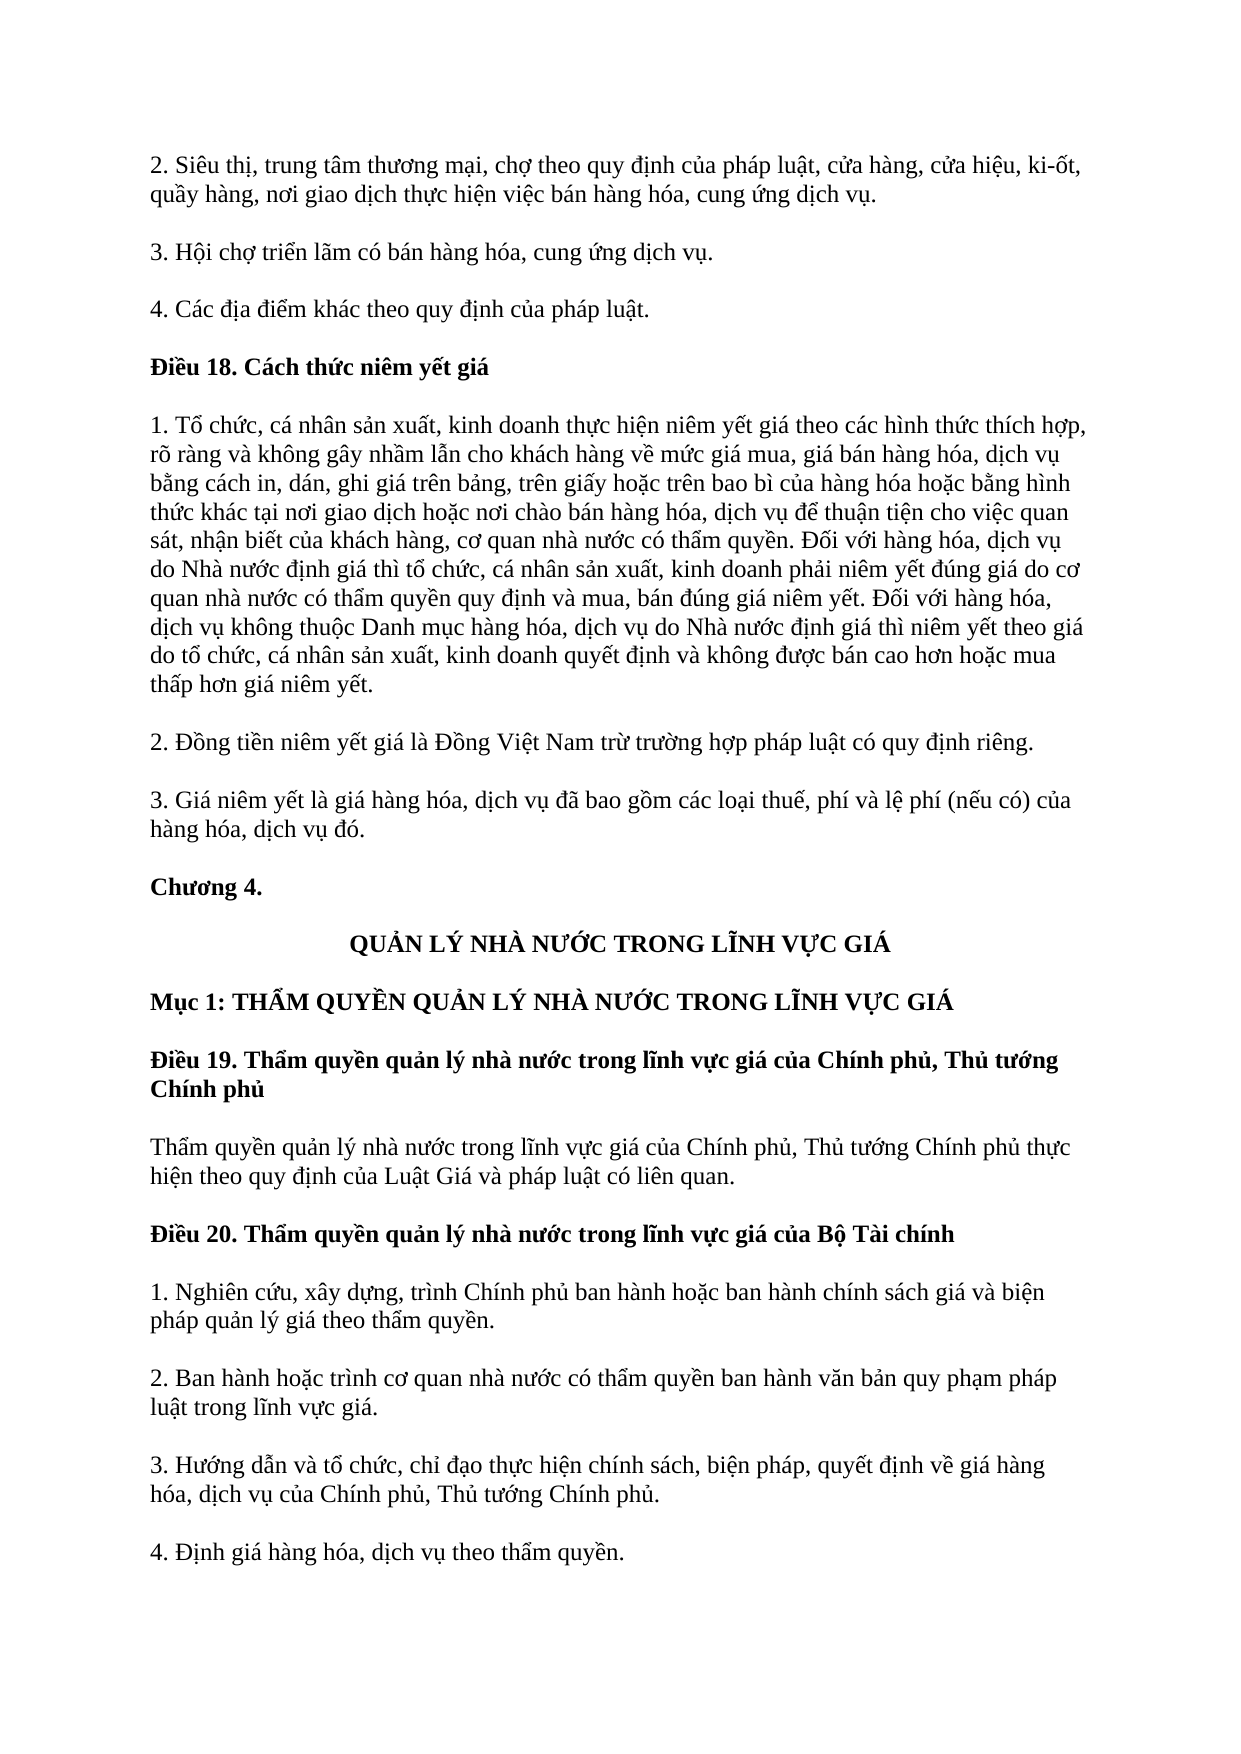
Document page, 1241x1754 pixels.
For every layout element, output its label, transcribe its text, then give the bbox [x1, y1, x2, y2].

text Chương 4. [150, 872, 1090, 900]
text 2. Ban hành hoặc trình cơ quan nhà nước có thẩm quyền ban hành văn bản quy phạm pháp luật trong lĩnh vực giá. [150, 1363, 1090, 1421]
text 3. Hướng dẫn và tổ chức, chỉ đạo thực hiện chính sách, biện pháp, quyết định về giá hàng hóa, dịch vụ của Chính phủ, Thủ tướng Chính phủ. [150, 1450, 1090, 1507]
text 4. Định giá hàng hóa, dịch vụ theo thẩm quyền. [150, 1537, 1090, 1565]
text 1. Nghiên cứu, xây dựng, trình Chính phủ ban hành hoặc ban hành chính sách giá và biện pháp quản lý giá theo thẩm quyền. [150, 1277, 1090, 1334]
text 3. Giá niêm yết là giá hàng hóa, dịch vụ đã bao gồm các loại thuế, phí và lệ phí (nếu có) của hàng hóa, dịch vụ đó. [150, 785, 1090, 842]
text 3. Hội chợ triển lãm có bán hàng hóa, cung ứng dịch vụ. [150, 237, 1090, 265]
text Điều 19. Thẩm quyền quản lý nhà nước trong lĩnh vực giá của Chính phủ, Thủ tướng Chính phủ [150, 1045, 1090, 1103]
text 1. Tổ chức, cá nhân sản xuất, kinh doanh thực hiện niêm yết giá theo các hình thức thích hợp, rõ ràng và không gây nhầm lẫn cho khách hàng về mức giá mua, giá bán hàng hóa, dịch vụ bằng cách in, dán, ghi giá trên bảng, trên giấy hoặc trên bao bì của hàng hóa hoặc bằng hình thức khác tại nơi giao dịch hoặc nơi chào bán hàng hóa, dịch vụ để thuận tiện cho việc quan sát, nhận biết của khách hàng, cơ quan nhà nước có thẩm quyền. Đối với hàng hóa, dịch vụ do Nhà nước định giá thì tổ chức, cá nhân sản xuất, kinh doanh phải niêm yết đúng giá do cơ quan nhà nước có thẩm quyền quy định và mua, bán đúng giá niêm yết. Đối với hàng hóa, dịch vụ không thuộc Danh mục hàng hóa, dịch vụ do Nhà nước định giá thì niêm yết theo giá do tổ chức, cá nhân sản xuất, kinh doanh quyết định và không được bán cao hơn hoặc mua thấp hơn giá niêm yết. [150, 410, 1090, 698]
text Thẩm quyền quản lý nhà nước trong lĩnh vực giá của Chính phủ, Thủ tướng Chính phủ thực hiện theo quy định của Luật Giá và pháp luật có liên quan. [150, 1132, 1090, 1189]
text 4. Các địa điểm khác theo quy định của pháp luật. [150, 294, 1090, 323]
text Mục 1: THẨM QUYỀN QUẢN LÝ NHÀ NƯỚC TRONG LĨNH VỰC GIÁ [150, 987, 1090, 1016]
text 2. Đồng tiền niêm yết giá là Đồng Việt Nam trừ trường hợp pháp luật có quy định riêng. [150, 727, 1090, 756]
text QUẢN LÝ NHÀ NƯỚC TRONG LĨNH VỰC GIÁ [150, 929, 1090, 958]
text 2. Siêu thị, trung tâm thương mại, chợ theo quy định của pháp luật, cửa hàng, cửa hiệu, ki-ốt, quầy hàng, nơi giao dịch thực hiện việc bán hàng hóa, cung ứng dịch vụ. [150, 150, 1090, 207]
text Điều 18. Cách thức niêm yết giá [150, 352, 1090, 381]
text Điều 20. Thẩm quyền quản lý nhà nước trong lĩnh vực giá của Bộ Tài chính [150, 1219, 1090, 1247]
